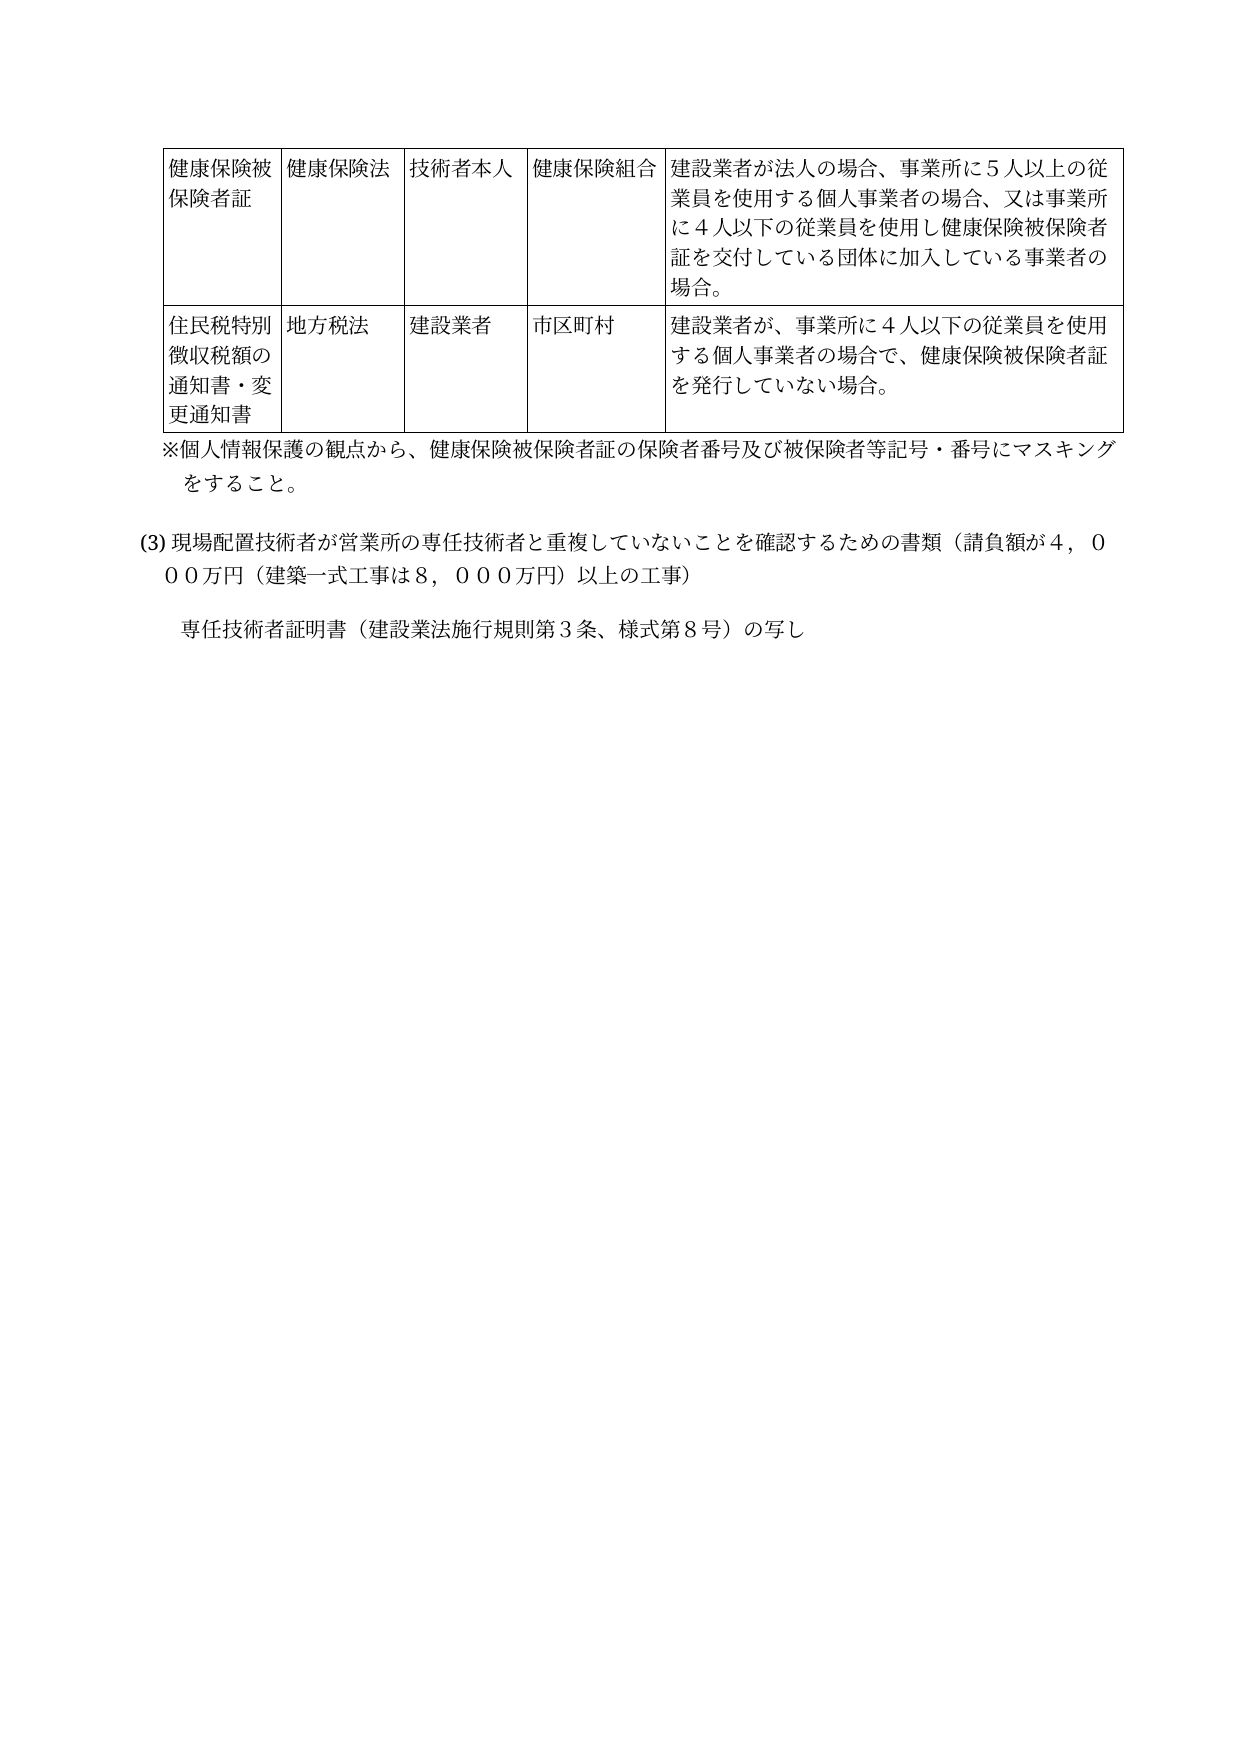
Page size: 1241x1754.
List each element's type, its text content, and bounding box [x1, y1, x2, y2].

table_cell 市区町村 [528, 306, 665, 432]
table_cell 健康保険被保険者証 [164, 149, 281, 305]
table_cell 健康保険組合 [528, 149, 665, 305]
table_cell 住民税特別徴収税額の通知書・変更通知書 [164, 306, 281, 432]
text (3) 現場配置技術者が営業所の専任技術者と重複していないことを確認するための書類（請負額が４，０００万円（建築一式工事は８，０００万円）以上の工事） [140, 523, 1122, 589]
table_cell 建設業者 [405, 306, 527, 432]
table_cell 建設業者が、事業所に４人以下の従業員を使用する個人事業者の場合で、健康保険被保険者証を発行していない場合。 [666, 306, 1123, 432]
text ※個人情報保護の観点から、健康保険被保険者証の保険者番号及び被保険者等記号・番号にマスキングをすること。 [162, 433, 1122, 497]
table_cell 建設業者が法人の場合、事業所に５人以上の従業員を使用する個人事業者の場合、又は事業所に４人以下の従業員を使用し健康保険被保険者証を交付している団体に加入している事業者の場合。 [666, 149, 1123, 305]
table_cell 技術者本人 [405, 149, 527, 305]
table_cell 地方税法 [282, 306, 404, 432]
text 専任技術者証明書（建設業法施行規則第３条、様式第８号）の写し [160, 610, 1122, 644]
table_cell 健康保険法 [282, 149, 404, 305]
